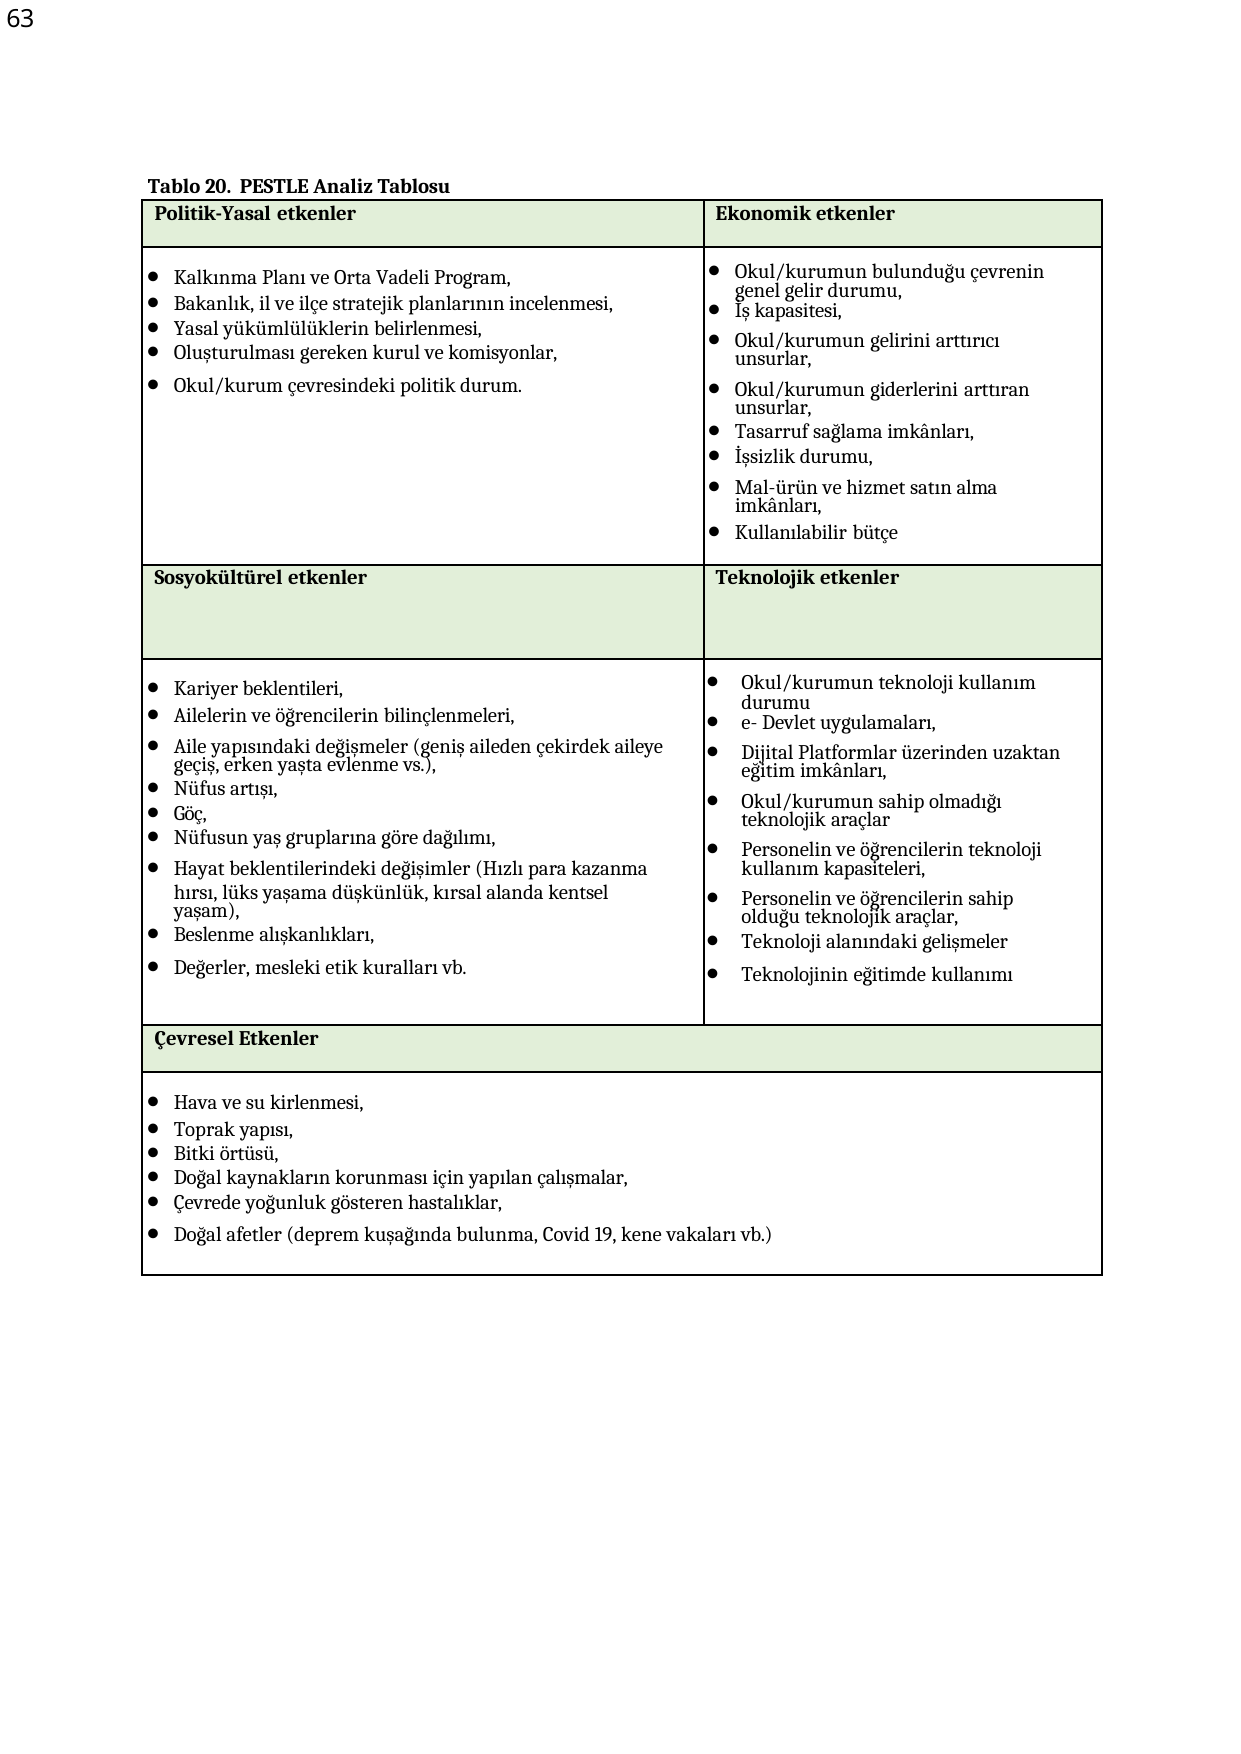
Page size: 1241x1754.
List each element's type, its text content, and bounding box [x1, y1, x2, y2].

table_cell Okul/kurumun bulunduğu çevrenin genel gelir durumu, İş kapasitesi, Okul/kurumun gelirini arttırıcı unsurlar, Okul/kurumun giderlerini arttıran unsurlar, Tasarruf sağlama imkânları, İşsizlik durumu, Mal-ürün ve hizmet satın alma imkânları, Kullanılabilir bütçe [705, 248, 1101, 563]
table_header Politik-Yasal etkenler [143, 201, 703, 246]
table_cell Sosyokültürel etkenler [143, 566, 703, 658]
table_cell Okul/kurumun teknoloji kullanım durumu e- Devlet uygulamaları, Dijital Platformlar üzerinden uzaktan eğitim imkânları, Okul/kurumun sahip olmadığı teknolojik araçlar Personelin ve öğrencilerin teknoloji kullanım kapasiteleri, Personelin ve öğrencilerin sahip olduğu teknolojik araçlar, Teknoloji alanındaki gelişmeler Teknolojinin eğitimde kullanımı [705, 660, 1101, 1024]
table_header Ekonomik etkenler [705, 201, 1101, 246]
table_cell Çevresel Etkenler [143, 1026, 1101, 1071]
table_cell Hava ve su kirlenmesi, Toprak yapısı, Bitki örtüsü, Doğal kaynakların korunması için yapılan çalışmalar, Çevrede yoğunluk gösteren hastalıklar, Doğal afetler (deprem kuşağında bulunma, Covid 19, kene vakaları vb.) [143, 1073, 1101, 1274]
table_cell Teknolojik etkenler [705, 566, 1101, 658]
text Tablo 20. PESTLE Analiz Tablosu [148, 175, 1198, 199]
table_cell Kariyer beklentileri, Ailelerin ve öğrencilerin bilinçlenmeleri, Aile yapısındaki değişmeler (geniş aileden çekirdek aileye geçiş, erken yaşta evlenme vs.), Nüfus artışı, Göç, Nüfusun yaş gruplarına göre dağılımı, Hayat beklentilerindeki değişimler (Hızlı para kazanma hırsı, lüks yaşama düşkünlük, kırsal alanda kentsel yaşam), Beslenme alışkanlıkları, Değerler, mesleki etik kuralları vb. [143, 660, 703, 1024]
table_cell Kalkınma Planı ve Orta Vadeli Program, Bakanlık, il ve ilçe stratejik planlarının incelenmesi, Yasal yükümlülüklerin belirlenmesi, Oluşturulması gereken kurul ve komisyonlar, Okul/kurum çevresindeki politik durum. [143, 248, 703, 563]
